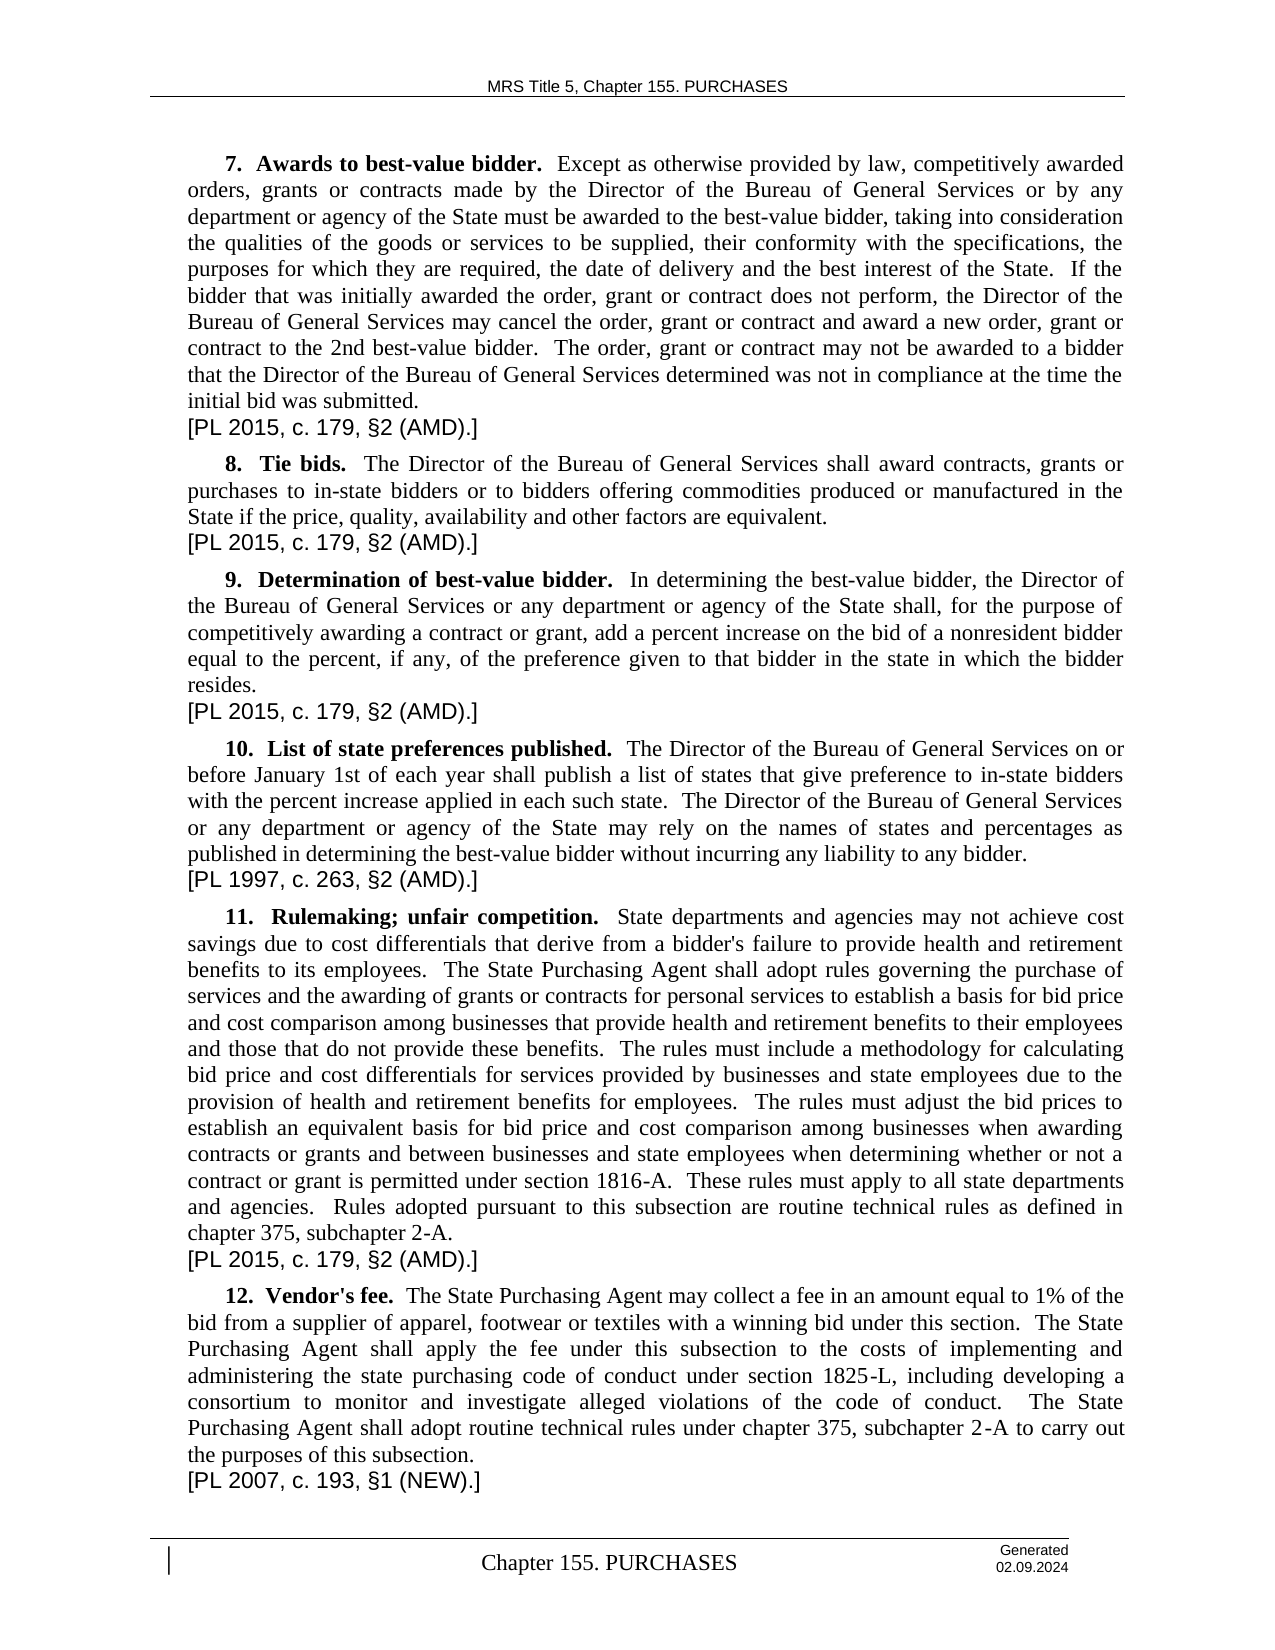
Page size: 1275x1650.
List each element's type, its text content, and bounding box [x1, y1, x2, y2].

text [PL 2015, c. 179, §2 (AMD).] [187, 413, 1125, 440]
text [PL 2015, c. 179, §2 (AMD).] [187, 529, 1125, 556]
text [PL 2015, c. 179, §2 (AMD).] [187, 698, 1125, 724]
text 8. Tie bids. The Director of the Bureau of General Services shall award contracts, grants or purchases to in-state bidders or to bidders offering commodities produced or manufactured in the State if the price, quality, availability and other factors are equivalent. [187, 450, 1125, 529]
text 7. Awards to best-value bidder. Except as otherwise provided by law, competitively awarded orders, grants or contracts made by the Director of the Bureau of General Services or by any department or agency of the State must be awarded to the best-value bidder, taking into consideration the qualities of the goods or services to be supplied, their conformity with the specifications, the purposes for which they are required, the date of delivery and the best interest of the State. If the bidder that was initially awarded the order, grant or contract does not perform, the Director of the Bureau of General Services may cancel the order, grant or contract and award a new order, grant or contract to the 2nd best-value bidder. The order, grant or contract may not be awarded to a bidder that the Director of the Bureau of General Services determined was not in compliance at the time the initial bid was submitted. [187, 150, 1125, 413]
text 9. Determination of best-value bidder. In determining the best-value bidder, the Director of the Bureau of General Services or any department or agency of the State shall, for the purpose of competitively awarding a contract or grant, add a percent increase on the bid of a nonresident bidder equal to the percent, if any, of the preference given to that bidder in the state in which the bidder resides. [187, 566, 1125, 698]
text [PL 2007, c. 193, §1 (NEW).] [187, 1467, 1125, 1493]
text 10. List of state preferences published. The Director of the Bureau of General Services on or before January 1st of each year shall publish a list of states that give preference to in-state bidders with the percent increase applied in each such state. The Director of the Bureau of General Services or any department or agency of the State may rely on the names of states and percentages as published in determining the best-value bidder without incurring any liability to any bidder. [187, 735, 1125, 866]
text 12. Vendor's fee. The State Purchasing Agent may collect a fee in an amount equal to 1% of the bid from a supplier of apparel, footwear or textiles with a winning bid under this section. The State Purchasing Agent shall apply the fee under this subsection to the costs of implementing and administering the state purchasing code of conduct under section 1825‑L, including developing a consortium to monitor and investigate alleged violations of the code of conduct. The State Purchasing Agent shall adopt routine technical rules under chapter 375, subchapter 2‑A to carry out the purposes of this subsection. [187, 1283, 1125, 1467]
text [PL 2015, c. 179, §2 (AMD).] [187, 1246, 1125, 1272]
text [PL 1997, c. 263, §2 (AMD).] [187, 866, 1125, 893]
text 11. Rulemaking; unfair competition. State departments and agencies may not achieve cost savings due to cost differentials that derive from a bidder's failure to provide health and retirement benefits to its employees. The State Purchasing Agent shall adopt rules governing the purchase of services and the awarding of grants or contracts for personal services to establish a basis for bid price and cost comparison among businesses that provide health and retirement benefits to their employees and those that do not provide these benefits. The rules must include a methodology for calculating bid price and cost differentials for services provided by businesses and state employees due to the provision of health and retirement benefits for employees. The rules must adjust the bid prices to establish an equivalent basis for bid price and cost comparison among businesses when awarding contracts or grants and between businesses and state employees when determining whether or not a contract or grant is permitted under section 1816‑A. These rules must apply to all state departments and agencies. Rules adopted pursuant to this subsection are routine technical rules as defined in chapter 375, subchapter 2‑A. [187, 903, 1125, 1246]
